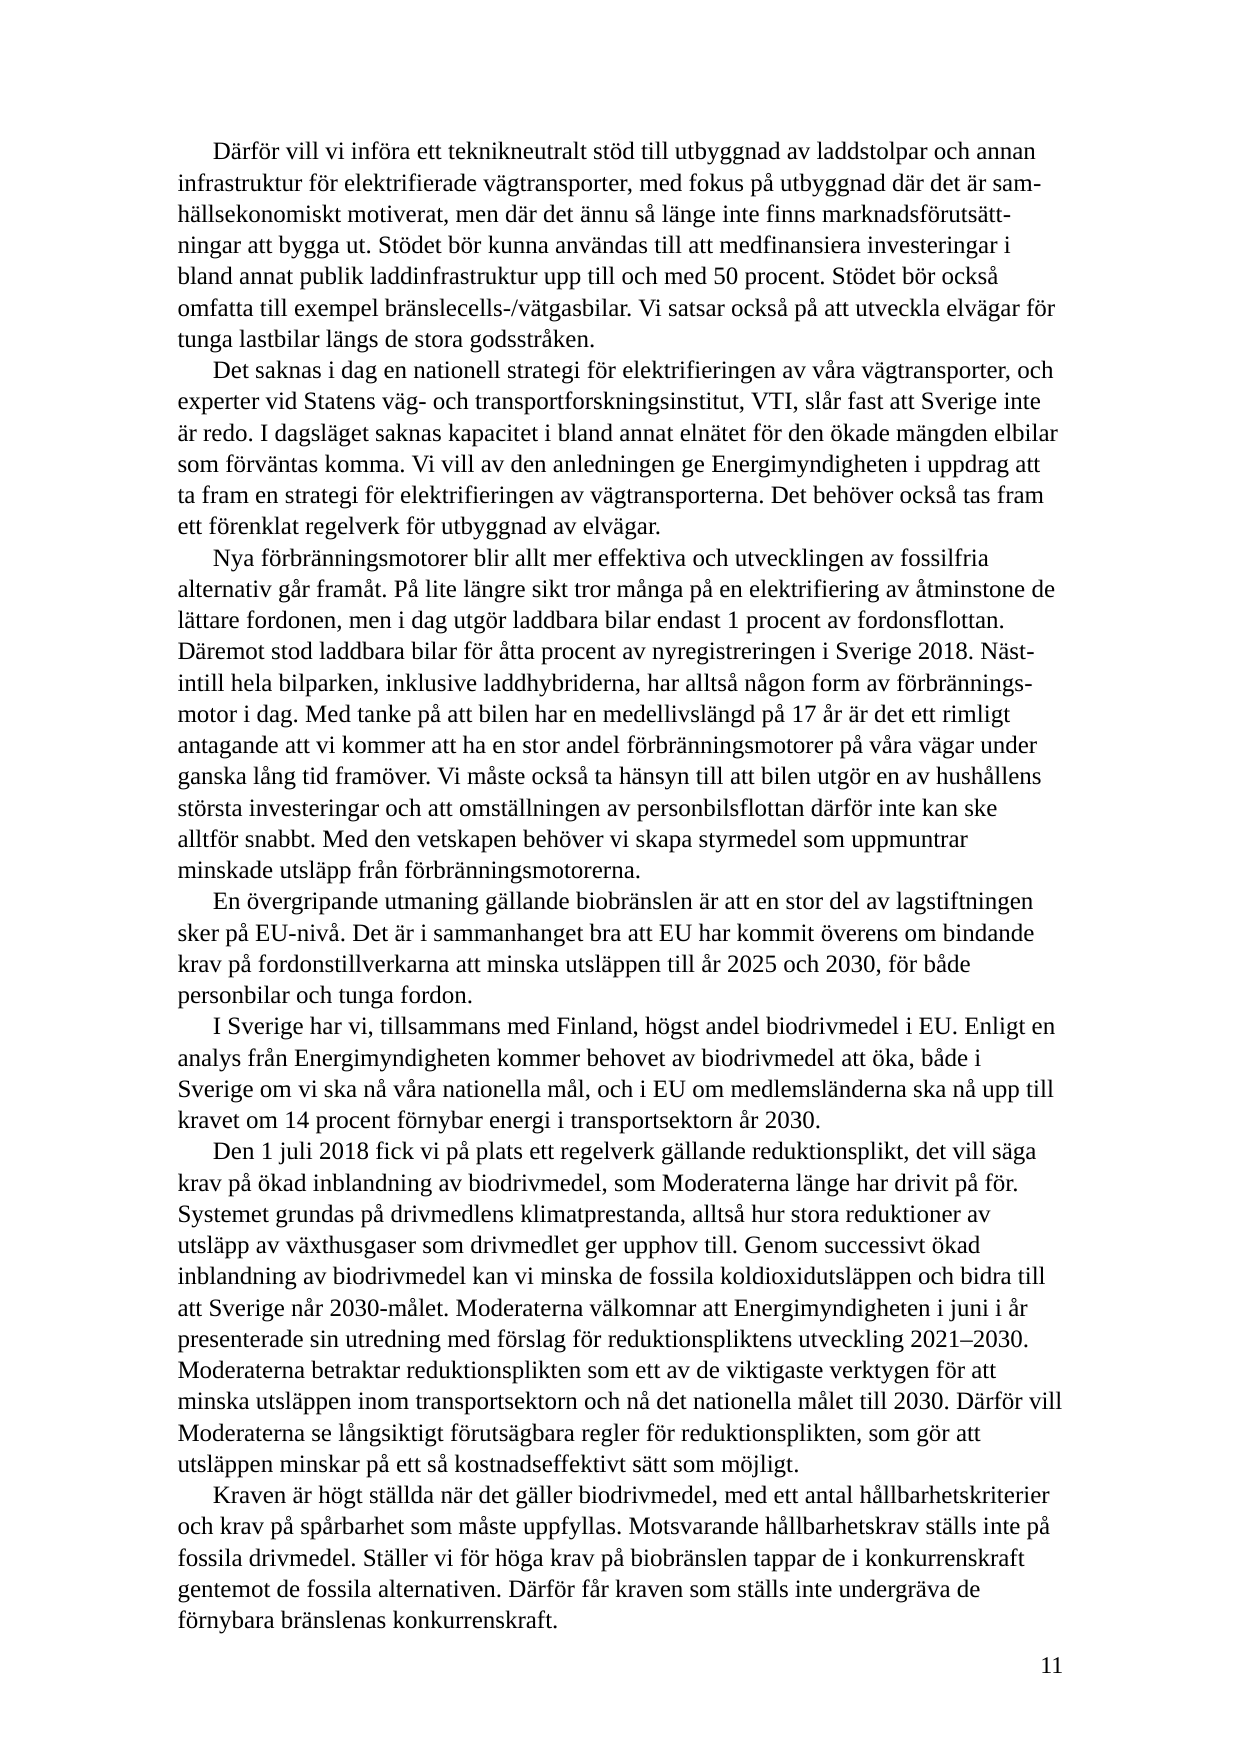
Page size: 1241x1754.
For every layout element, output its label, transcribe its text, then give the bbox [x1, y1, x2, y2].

text Därför vill vi införa ett teknikneutralt stöd till utbyggnad av laddstolpar och annan infrastruktur för elektrifierade vägtransporter, med fokus på utbyggnad där det är samhällsekonomiskt motiverat, men där det ännu så länge inte finns marknadsförutsättningar att bygga ut. Stödet bör kunna användas till att medfinansiera investeringar i bland annat publik laddinfrastruktur upp till och med 50 procent. Stödet bör också omfatta till exempel bränslecells-/vätgasbilar. Vi satsar också på att utveckla elvägar för tunga lastbilar längs de stora godsstråken. [177, 134, 1063, 353]
text Nya förbränningsmotorer blir allt mer effektiva och utvecklingen av fossilfria alternativ går framåt. På lite längre sikt tror många på en elektrifiering av åtminstone de lättare fordonen, men i dag utgör laddbara bilar endast 1 procent av fordonsflottan. Däremot stod laddbara bilar för åtta procent av nyregistreringen i Sverige 2018. Nästintill hela bilparken, inklusive laddhybriderna, har alltså någon form av förbränningsmotor i dag. Med tanke på att bilen har en medellivslängd på 17 år är det ett rimligt antagande att vi kommer att ha en stor andel förbränningsmotorer på våra vägar under ganska lång tid framöver. Vi måste också ta hänsyn till att bilen utgör en av hushållens största investeringar och att omställningen av personbilsflottan därför inte kan ske alltför snabbt. Med den vetskapen behöver vi skapa styrmedel som uppmuntrar minskade utsläpp från förbränningsmotorerna. [177, 540, 1063, 884]
text En övergripande utmaning gällande biobränslen är att en stor del av lagstiftningen sker på EU-nivå. Det är i sammanhanget bra att EU har kommit överens om bindande krav på fordonstillverkarna att minska utsläppen till år 2025 och 2030, för både personbilar och tunga fordon. [177, 884, 1063, 1009]
text I Sverige har vi, tillsammans med Finland, högst andel biodrivmedel i EU. Enligt en analys från Energimyndigheten kommer behovet av biodrivmedel att öka, både i Sverige om vi ska nå våra nationella mål, och i EU om medlemsländerna ska nå upp till kravet om 14 procent förnybar energi i transportsektorn år 2030. [177, 1009, 1063, 1134]
text Den 1 juli 2018 fick vi på plats ett regelverk gällande reduktionsplikt, det vill säga krav på ökad inblandning av biodrivmedel, som Moderaterna länge har drivit på för. Systemet grundas på drivmedlens klimatprestanda, alltså hur stora reduktioner av utsläpp av växthusgaser som drivmedlet ger upphov till. Genom successivt ökad inblandning av biodrivmedel kan vi minska de fossila koldioxidutsläppen och bidra till att Sverige når 2030-målet. Moderaterna välkomnar att Energimyndigheten i juni i år presenterade sin utredning med förslag för reduktionspliktens utveckling 2021–2030. Moderaterna betraktar reduktionsplikten som ett av de viktigaste verktygen för att minska utsläppen inom transportsektorn och nå det nationella målet till 2030. Därför vill Moderaterna se långsiktigt förutsägbara regler för reduktionsplikten, som gör att utsläppen minskar på ett så kostnadseffektivt sätt som möjligt. [177, 1134, 1063, 1478]
text Det saknas i dag en nationell strategi för elektrifieringen av våra vägtransporter, och experter vid Statens väg- och transportforskningsinstitut, VTI, slår fast att Sverige inte är redo. I dagsläget saknas kapacitet i bland annat elnätet för den ökade mängden elbilar som förväntas komma. Vi vill av den anledningen ge Energimyndigheten i uppdrag att ta fram en strategi för elektrifieringen av vägtransporterna. Det behöver också tas fram ett förenklat regelverk för utbyggnad av elvägar. [177, 353, 1063, 540]
text Kraven är högt ställda när det gäller biodrivmedel, med ett antal hållbarhetskriterier och krav på spårbarhet som måste uppfyllas. Motsvarande hållbarhetskrav ställs inte på fossila drivmedel. Ställer vi för höga krav på biobränslen tappar de i konkurrenskraft gentemot de fossila alternativen. Därför får kraven som ställs inte undergräva de förnybara bränslenas konkurrenskraft. [177, 1478, 1063, 1634]
